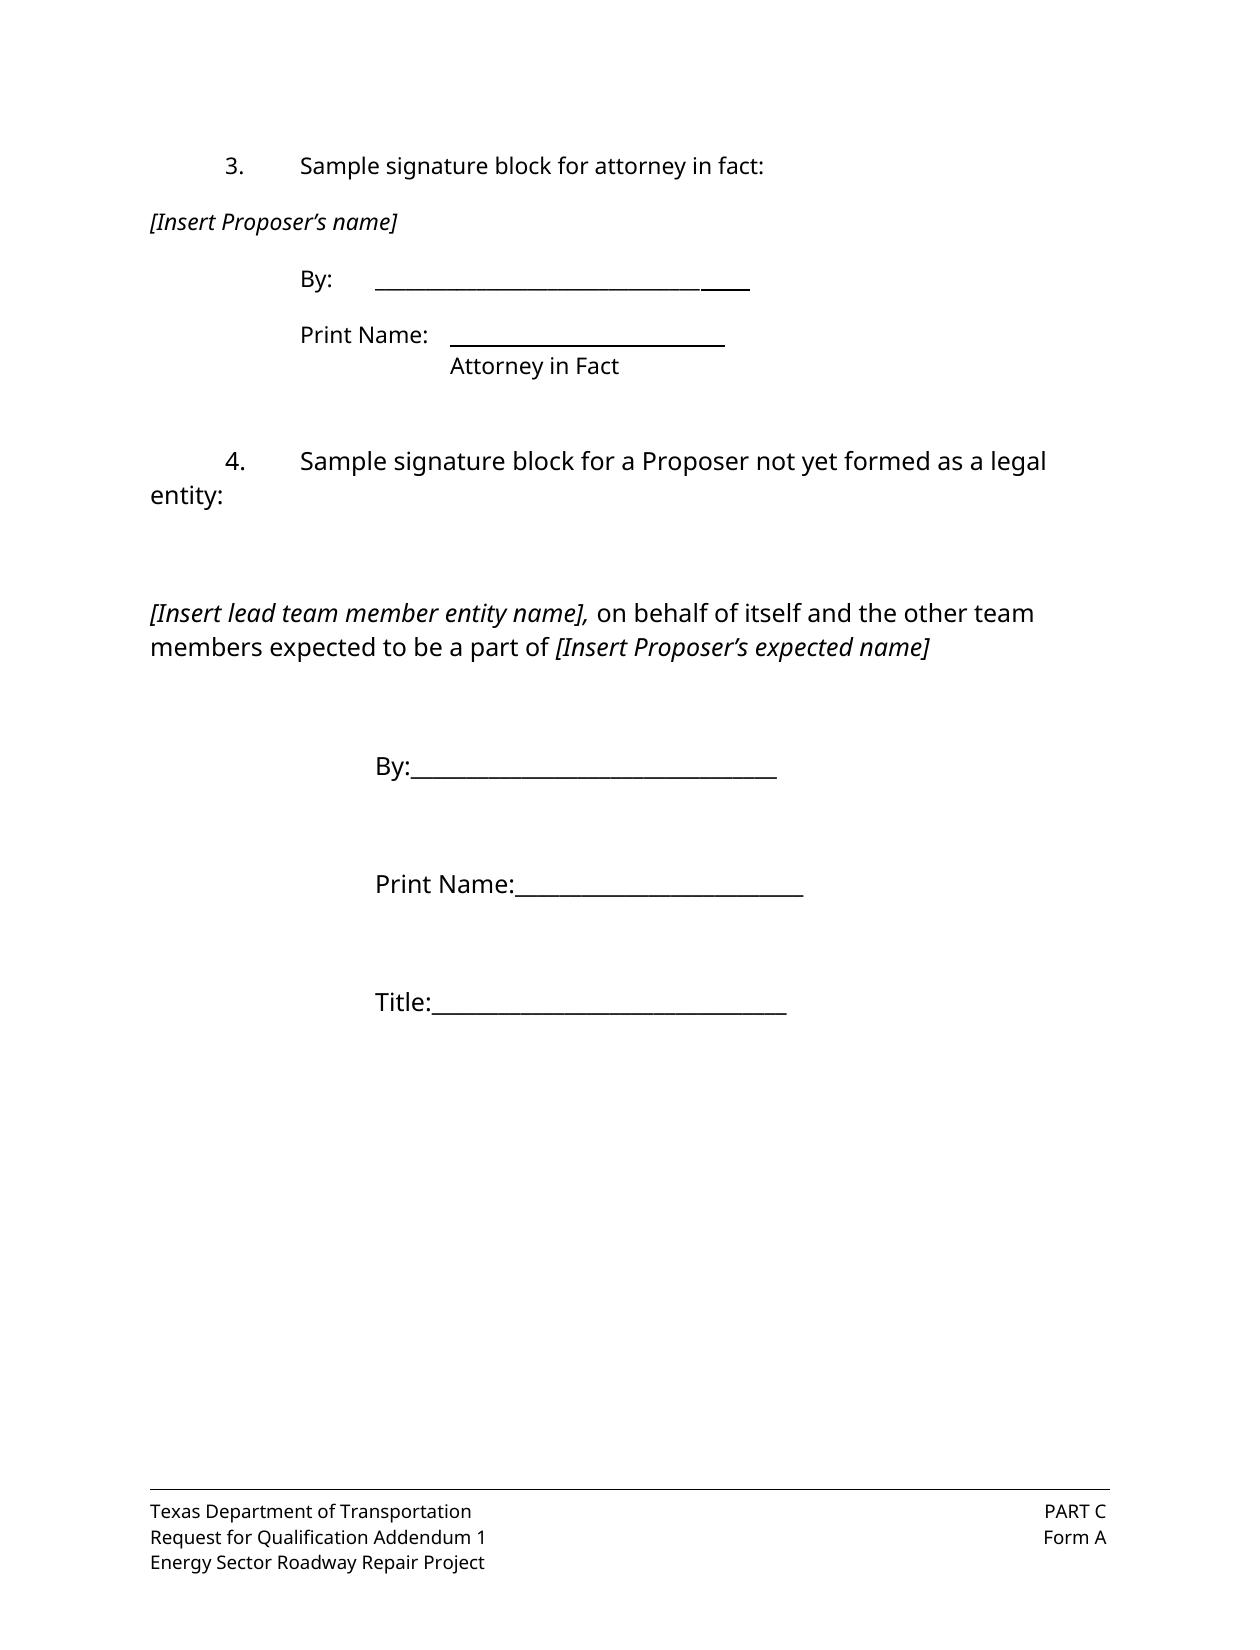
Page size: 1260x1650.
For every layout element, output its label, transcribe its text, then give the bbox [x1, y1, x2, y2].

text Title:________________________________ [375, 984, 1110, 1018]
text 3. Sample signature block for attorney in fact: [150, 150, 1110, 181]
text By: ________________________________ [150, 262, 1110, 294]
list [Insert Proposer’s name] [150, 206, 1110, 237]
text Print Name: ___________________________ [150, 319, 1110, 350]
text Attorney in Fact [150, 350, 1110, 381]
text [Insert lead team member entity name], on behalf of itself and the other team members expected to be a part of [Insert Proposer’s expected name] [150, 596, 1110, 664]
text Print Name:__________________________ [375, 866, 1110, 900]
text By:_________________________________ [375, 748, 1110, 782]
text 4. Sample signature block for a Proposer not yet formed as a legal entity: [150, 444, 1110, 512]
